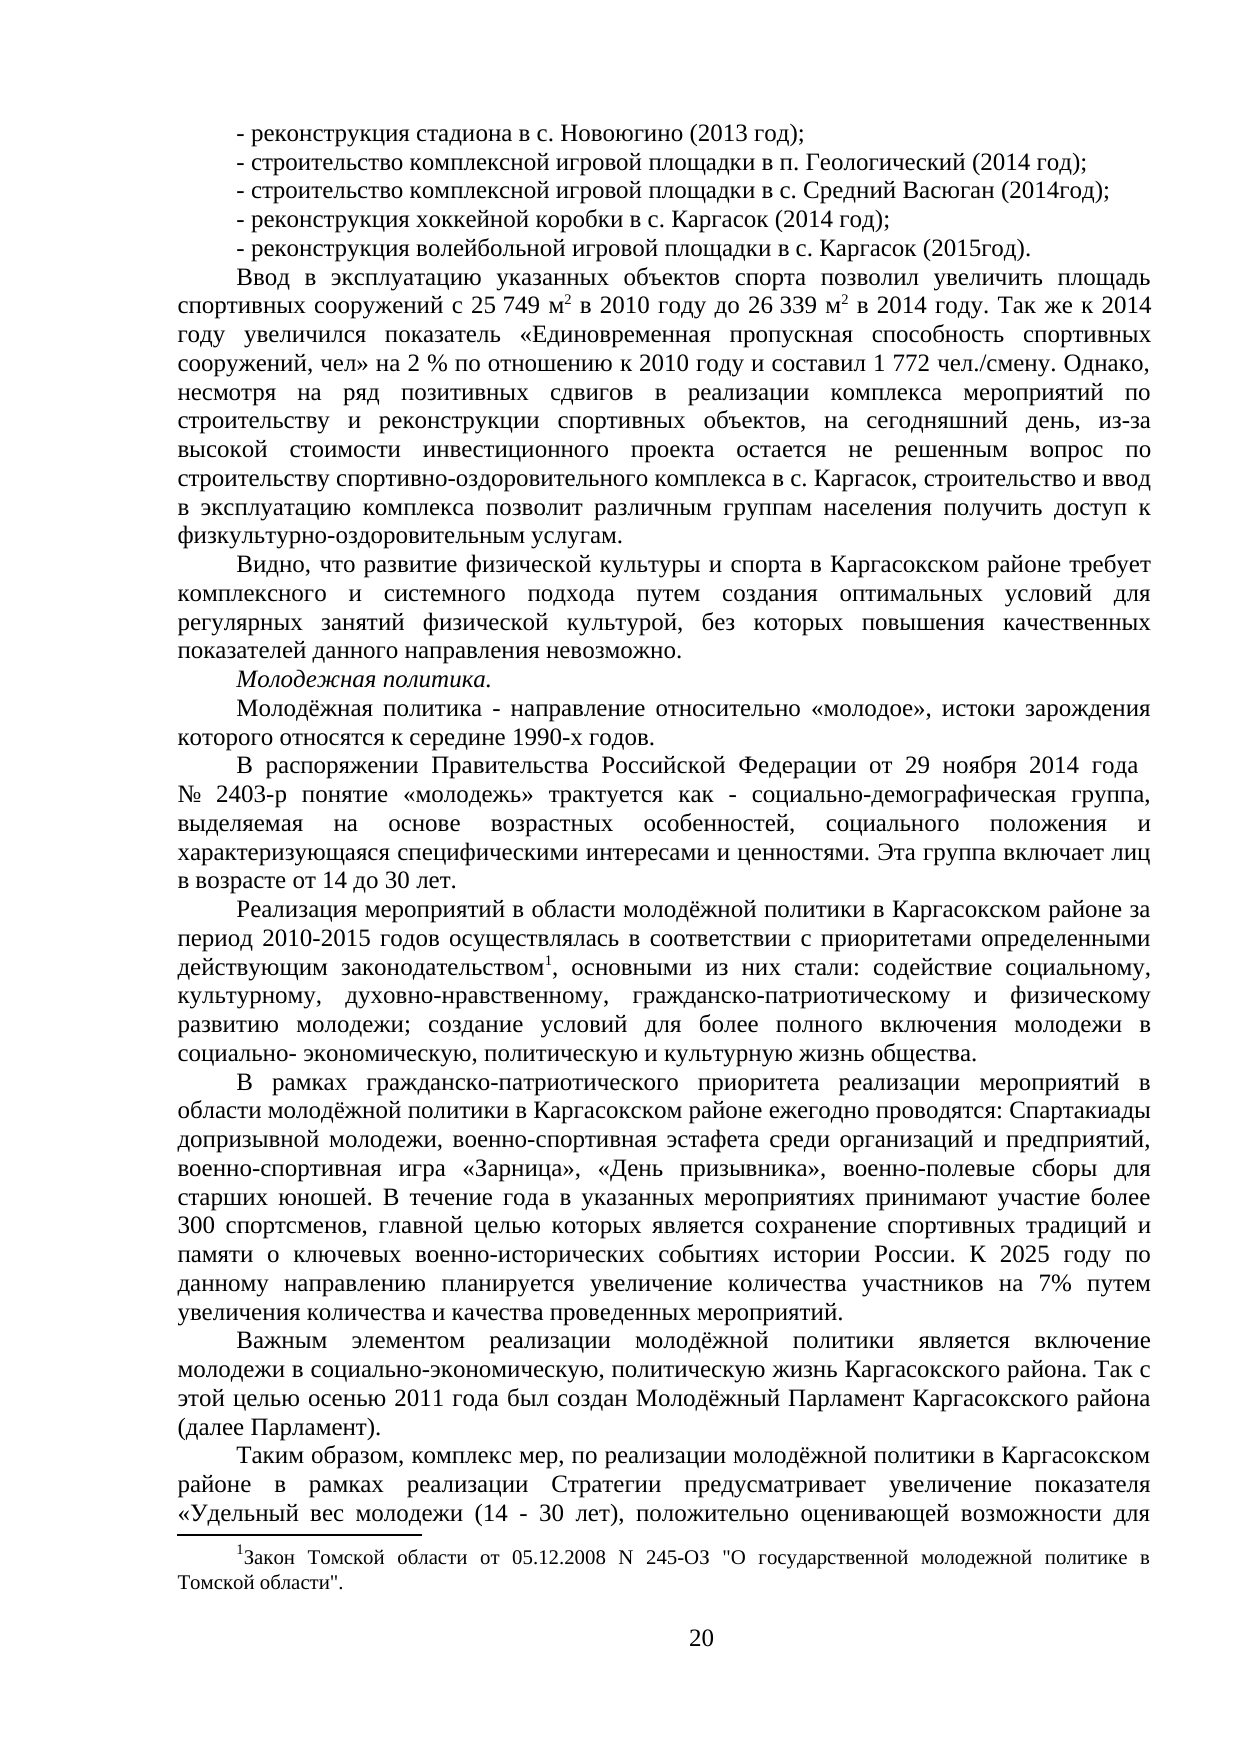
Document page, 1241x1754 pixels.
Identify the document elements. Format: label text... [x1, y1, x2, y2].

text - реконструкция хоккейной коробки в с. Каргасок (2014 год); [177, 204, 1152, 233]
text В рамках гражданско-патриотического приоритета реализации мероприятий в области молодёжной политики в Каргасокском районе ежегодно проводятся: Спартакиады допризывной молодежи, военно-спортивная эстафета среди организаций и предприятий, военно-спортивная игра «Зарница», «День призывника», военно-полевые сборы для старших юношей. В течение года в указанных мероприятиях принимают участие более 300 спортсменов, главной целью которых является сохранение спортивных традиций и памяти о ключевых военно-исторических событиях истории России. К 2025 году по данному направлению планируется увеличение количества участников на 7% путем увеличения количества и качества проведенных мероприятий. [177, 1067, 1152, 1326]
text - строительство комплексной игровой площадки в с. Средний Васюган (2014год); [177, 176, 1152, 204]
text В распоряжении Правительства Российской Федерации от 29 ноября 2014 года № 2403-р понятие «молодежь» трактуется как - социально-демографическая группа, выделяемая на основе возрастных особенностей, социального положения и характеризующаяся специфическими интересами и ценностями. Эта группа включает лиц в возрасте от 14 до 30 лет. [177, 751, 1152, 894]
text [177, 1441, 1152, 1527]
text Молодёжная политика - направление относительно «молодое», истоки зарождения которого относятся к середине 1990-х годов. [177, 693, 1152, 751]
text Реализация мероприятий в области молодёжной политики в Каргасокском районе за период 2010-2015 годов осуществлялась в соответствии с приоритетами определенными действующим законодательством, основными из них стали: содействие социальному, культурному, духовно-нравственному, гражданско-патриотическому и физическому развитию молодежи; создание условий для более полного включения молодежи в социально- экономическую, политическую и культурную жизнь общества. [177, 894, 1152, 1067]
text - реконструкция стадиона в с. Новоюгино (2013 год); [177, 118, 1152, 147]
text - строительство комплексной игровой площадки в п. Геологический (2014 год); [177, 147, 1152, 176]
text Молодежная политика. [177, 664, 1152, 693]
text - реконструкция волейбольной игровой площадки в с. Каргасок (2015год). [177, 233, 1152, 262]
text Видно, что развитие физической культуры и спорта в Каргасокском районе требует комплексного и системного подхода путем создания оптимальных условий для регулярных занятий физической культурой, без которых повышения качественных показателей данного направления невозможно. [177, 549, 1152, 664]
text Ввод в эксплуатацию указанных объектов спорта позволил увеличить площадь спортивных сооружений с 25 749 м2 в 2010 году до 26 339 м2 в 2014 году. Так же к 2014 году увеличился показатель «Единовременная пропускная способность спортивных сооружений, чел» на 2 % по отношению к 2010 году и составил 1 772 чел./смену. Однако, несмотря на ряд позитивных сдвигов в реализации комплекса мероприятий по строительству и реконструкции спортивных объектов, на сегодняшний день, из-за высокой стоимости инвестиционного проекта остается не решенным вопрос по строительству спортивно-оздоровительного комплекса в с. Каргасок, строительство и ввод в эксплуатацию комплекса позволит различным группам населения получить доступ к физкультурно-оздоровительным услугам. [177, 262, 1152, 549]
text Важным элементом реализации молодёжной политики является включение молодежи в социально-экономическую, политическую жизнь Каргасокского района. Так с этой целью осенью 2011 года был создан Молодёжный Парламент Каргасокского района (далее Парламент). [177, 1326, 1152, 1441]
